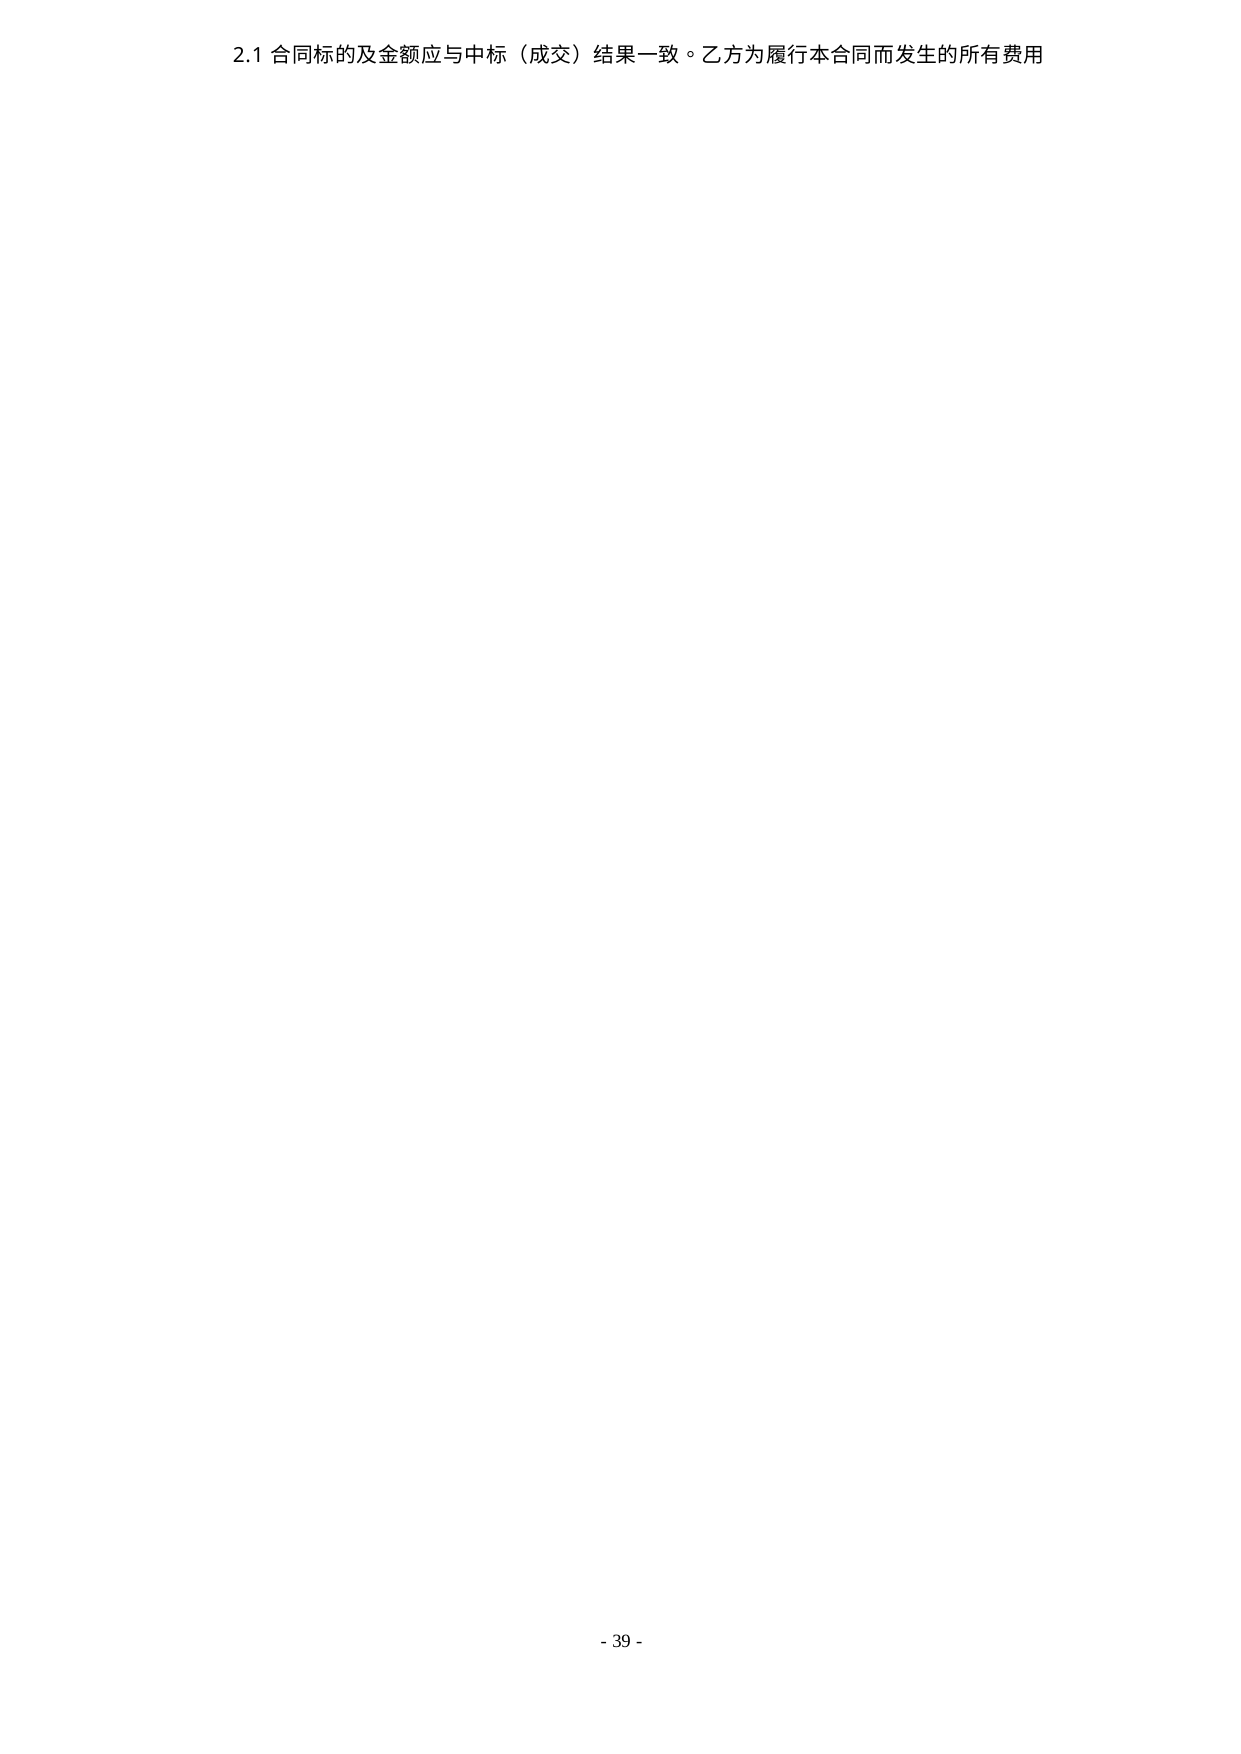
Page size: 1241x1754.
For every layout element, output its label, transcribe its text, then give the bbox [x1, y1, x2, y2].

text 2.1 合同标的及金额应与中标（成交）结果一致。乙方为履行本合同而发生的所有费用 [233, 42, 1060, 68]
